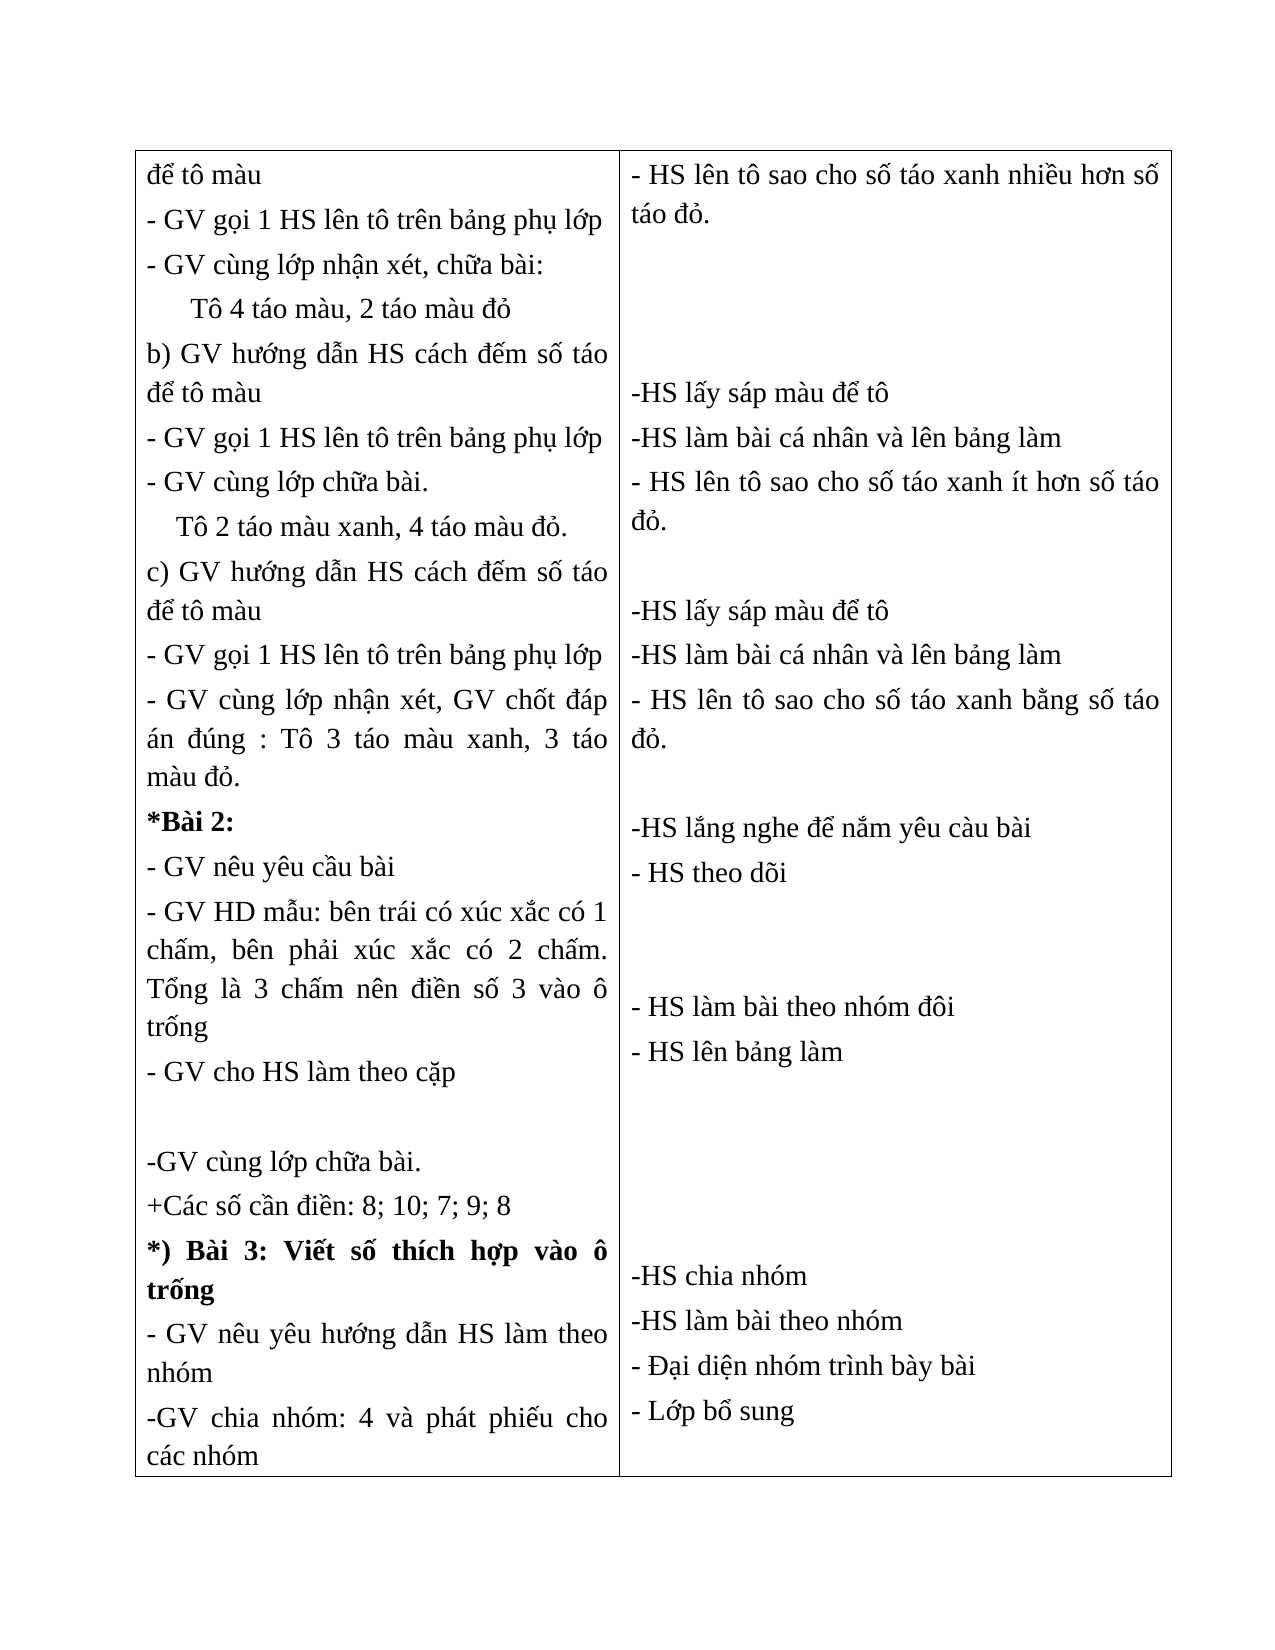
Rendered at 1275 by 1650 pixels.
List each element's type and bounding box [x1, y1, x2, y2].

table_cell [136, 151, 619, 1476]
table_cell [620, 151, 1171, 1476]
